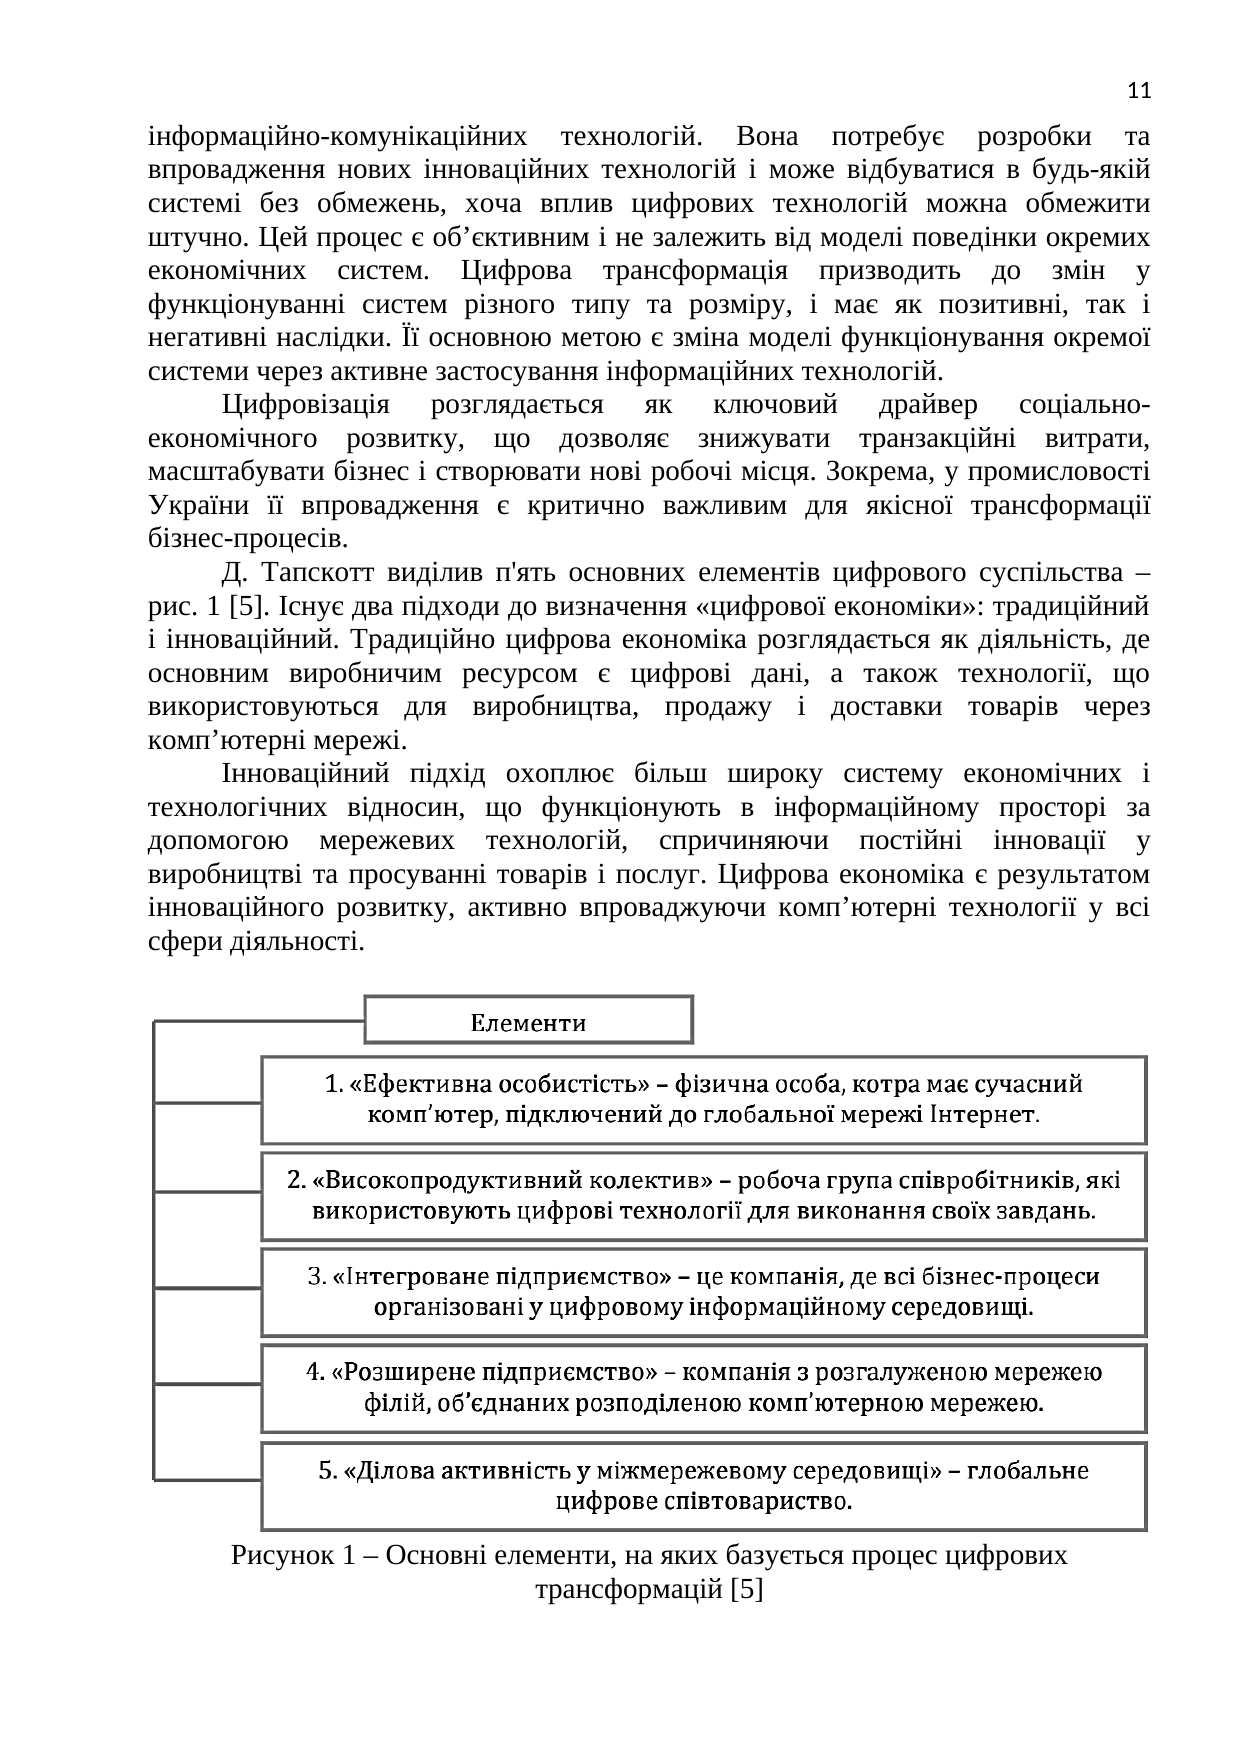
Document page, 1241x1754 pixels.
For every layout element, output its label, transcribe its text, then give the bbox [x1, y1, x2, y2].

picture [147, 990, 1151, 1536]
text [148, 118, 1152, 386]
text Д. Тапскотт виділив п'ять основних елементів цифрового суспільства – рис. 1 [5]. Існує два підходи до визначення «цифрової економіки»: традиційний і інноваційний. Традиційно цифрова економіка розглядається як діяльність, де основним виробничим ресурсом є цифрові дані, а також технології, що використовуються для виробництва, продажу і доставки товарів через комп’ютерні мережі. [148, 554, 1152, 755]
text Цифровізація розглядається як ключовий драйвер соціально-економічного розвитку, що дозволяє знижувати транзакційні витрати, масштабувати бізнес і створювати нові робочі місця. Зокрема, у промисловості України її впровадження є критично важливим для якісної трансформації бізнес-процесів. [148, 386, 1152, 554]
text Рисунок 1 – Основні елементи, на яких базується процес цифрових трансформацій [5] [148, 1537, 1152, 1604]
text Інноваційний підхід охоплює більш широку систему економічних і технологічних відносин, що функціонують в інформаційному просторі за допомогою мережевих технологій, спричиняючи постійні інновації у виробництві та просуванні товарів і послуг. Цифрова економіка є результатом інноваційного розвитку, активно впроваджуючи комп’ютерні технології у всі сфери діяльності. [148, 755, 1152, 957]
